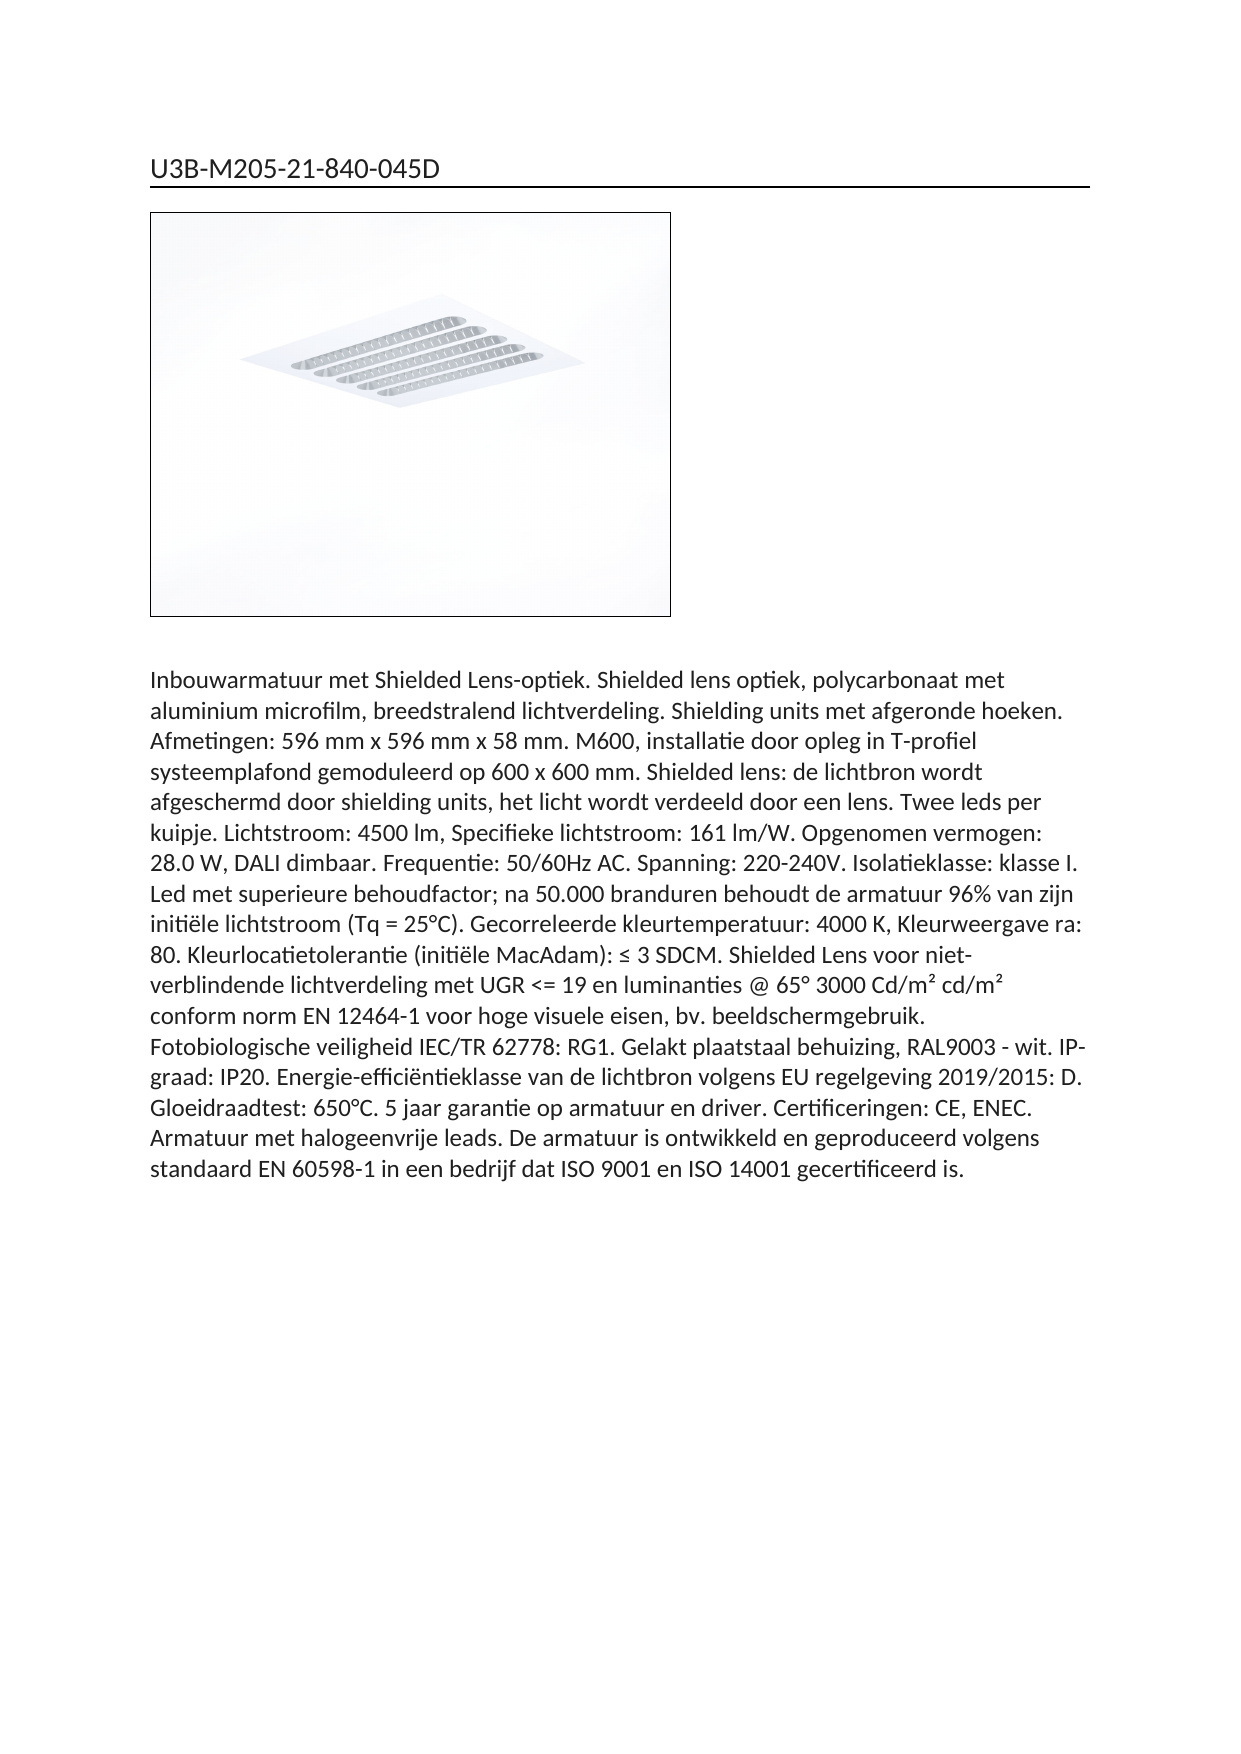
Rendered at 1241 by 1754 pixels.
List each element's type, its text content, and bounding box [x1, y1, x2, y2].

text U3B-M205-21-840-045D [150, 150, 1090, 186]
text Inbouwarmatuur met Shielded Lens-optiek. Shielded lens optiek, polycarbonaat met aluminium microfilm, breedstralend lichtverdeling. Shielding units met afgeronde hoeken. Afmetingen: 596 mm x 596 mm x 58 mm. M600, installatie door opleg in T-profiel systeemplafond gemoduleerd op 600 x 600 mm. Shielded lens: de lichtbron wordt afgeschermd door shielding units, het licht wordt verdeeld door een lens. Twee leds per kuipje. Lichtstroom: 4500 lm, Specifieke lichtstroom: 161 lm/W. Opgenomen vermogen: 28.0 W, DALI dimbaar. Frequentie: 50/60Hz AC. Spanning: 220-240V. Isolatieklasse: klasse I. Led met superieure behoudfactor; na 50.000 branduren behoudt de armatuur 96% van zijn initiële lichtstroom (Tq = 25°C). Gecorreleerde kleurtemperatuur: 4000 K, Kleurweergave ra: 80. Kleurlocatietolerantie (initiële MacAdam): ≤ 3 SDCM. Shielded Lens voor niet-verblindende lichtverdeling met UGR <= 19 en luminanties @ 65° 3000 Cd/m² cd/m² conform norm EN 12464-1 voor hoge visuele eisen, bv. beeldschermgebruik. Fotobiologische veiligheid IEC/TR 62778: RG1. Gelakt plaatstaal behuizing, RAL9003 - wit. IP-graad: IP20. Energie-efficiëntieklasse van de lichtbron volgens EU regelgeving 2019/2015: D. Gloeidraadtest: 650°C. 5 jaar garantie op armatuur en driver. Certificeringen: CE, ENEC. Armatuur met halogeenvrije leads. De armatuur is ontwikkeld en geproduceerd volgens standaard EN 60598-1 in een bedrijf dat ISO 9001 en ISO 14001 gecertificeerd is. [150, 664, 1090, 1183]
picture [151, 213, 670, 616]
